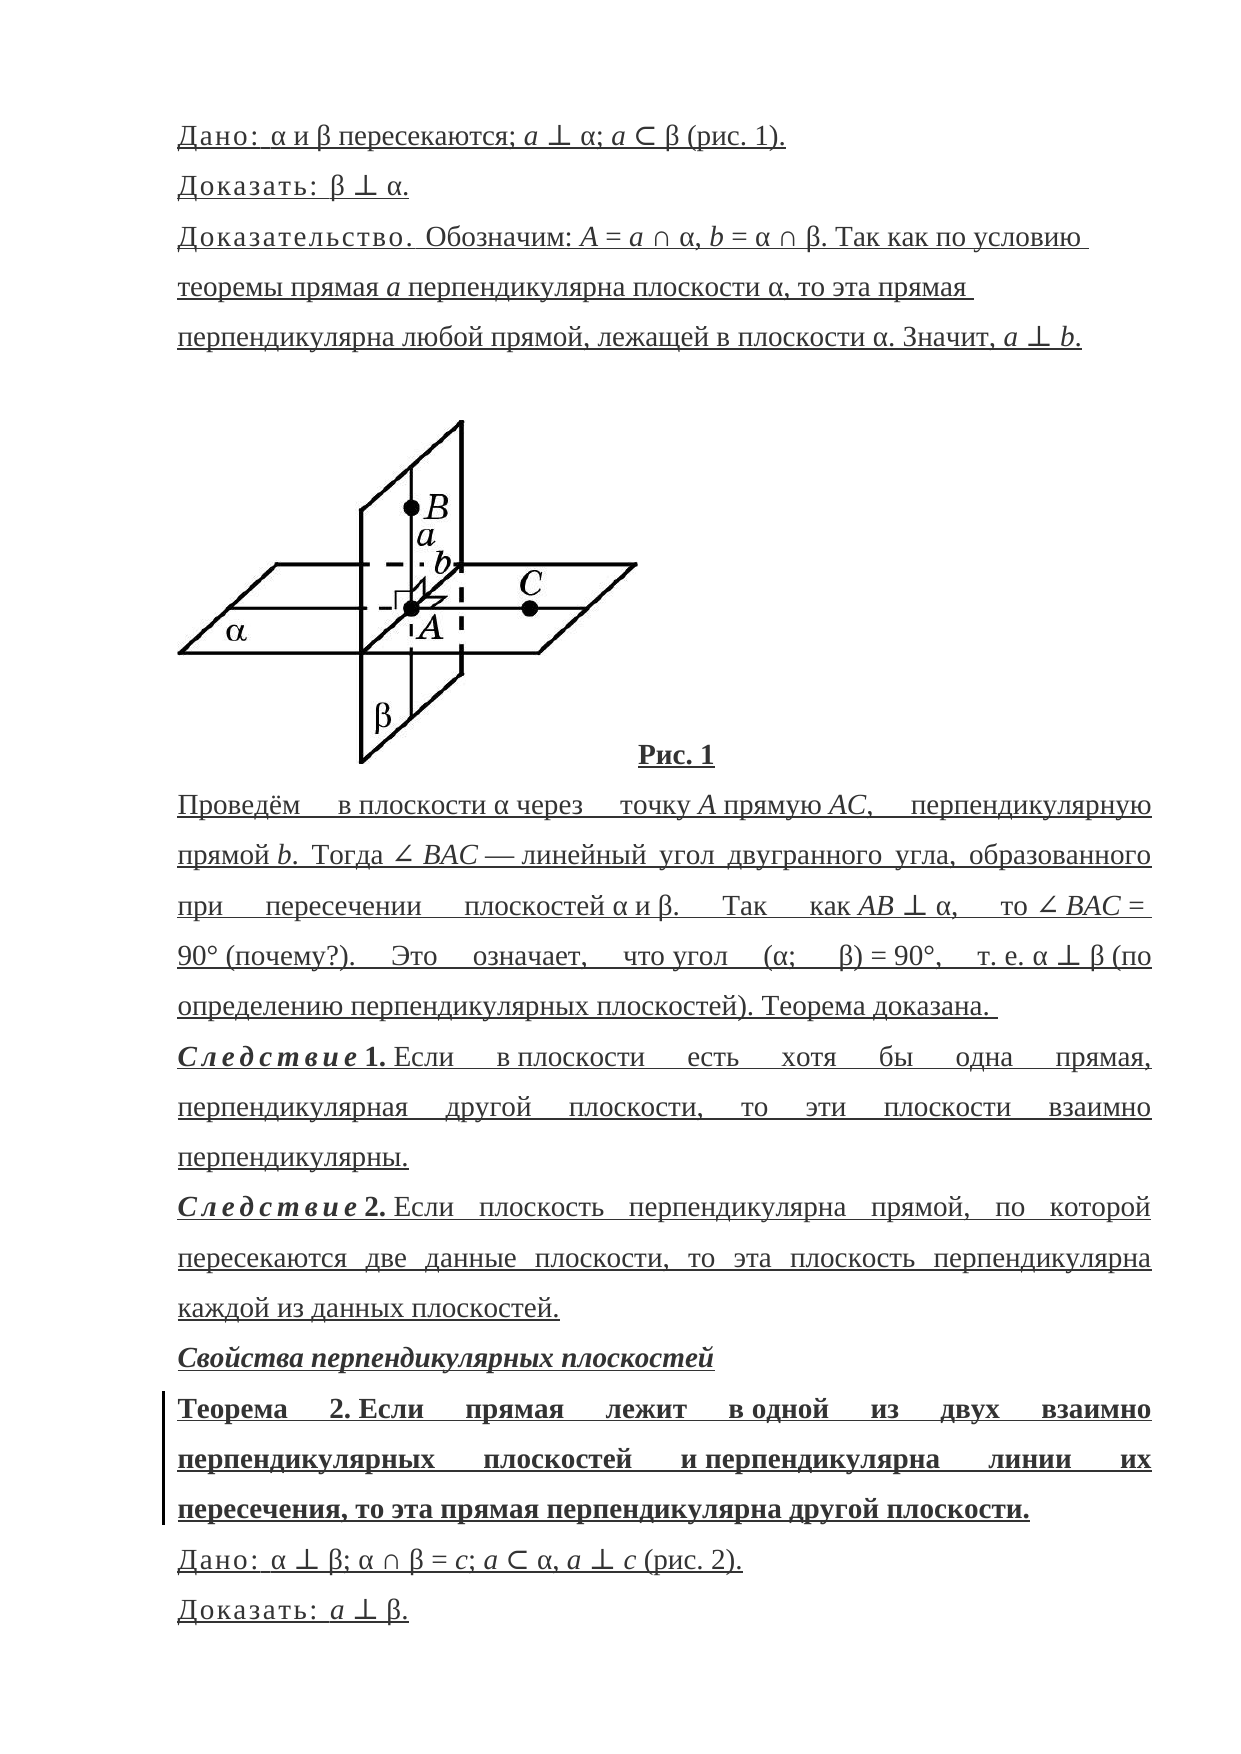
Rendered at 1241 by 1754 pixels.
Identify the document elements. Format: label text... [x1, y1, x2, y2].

text Проведём в плоскости α через точку A прямую AC, перпендикулярную прямой b. Тогда ∠ BAC — линейный угол двугранного угла, образованного при пересечении плоскостей α и β. Так как AB ⊥ α, то ∠ BAC = 90° (почему?). Это означает, что угол (α; β) = 90°, т. е. α ⊥ β (по определению перпендикулярных плоскостей). Теорема доказана. [177, 787, 1152, 816]
text Проведём в плоскости α через точку A прямую AC, перпендикулярную прямой b. Тогда ∠ BAC — линейный угол двугранного угла, образованного при пересечении плоскостей α и β. Так как AB ⊥ α, то ∠ BAC = 90° (почему?). Это означает, что угол (α; β) = 90°, т. е. α ⊥ β (по определению перпендикулярных плоскостей). Теорема доказана. [177, 918, 1152, 967]
text Следствие 1. Если в плоскости есть хотя бы одна прямая, перпендикулярная другой плоскости, то эти плоскости взаимно перпендикулярны. [177, 1039, 1152, 1068]
text Следствие 2. Если плоскость перпендикулярна прямой, по которой пересекаются две данные плоскости, то эта плоскость перпендикулярна каждой из данных плоскостей. [177, 1270, 1152, 1324]
text Дано: α ⊥ β; α ∩ β = c; a ⊂ α, a ⊥ c (рис. 2). [177, 1542, 1152, 1575]
text Доказательство. Обозначим: A = a ∩ α, b = α ∩ β. Так как по условию теоремы прямая a перпендикулярна плоскости α, то эта прямая перпендикулярна любой прямой, лежащей в плоскости α. Значит, a ⊥ b. [177, 219, 1152, 353]
text Доказать: a ⊥ β. [177, 1592, 1152, 1626]
text Проведём в плоскости α через точку A прямую AC, перпендикулярную прямой b. Тогда ∠ BAC — линейный угол двугранного угла, образованного при пересечении плоскостей α и β. Так как AB ⊥ α, то ∠ BAC = 90° (почему?). Это означает, что угол (α; β) = 90°, т. е. α ⊥ β (по определению перпендикулярных плоскостей). Теорема доказана. [177, 868, 1152, 917]
text Следствие 1. Если в плоскости есть хотя бы одна прямая, перпендикулярная другой плоскости, то эти плоскости взаимно перпендикулярны. [177, 1069, 1152, 1118]
text Свойства перпендикулярных плоскостей [177, 1341, 1152, 1374]
text Доказать: β ⊥ α. [177, 168, 1152, 202]
text Теорема 2. Если прямая лежит в одной из двух взаимно перпендикулярных плоскостей и перпендикулярна линии их пересечения, то эта прямая перпендикулярна другой плоскости. [165, 1391, 1152, 1525]
text Следствие 1. Если в плоскости есть хотя бы одна прямая, перпендикулярная другой плоскости, то эти плоскости взаимно перпендикулярны. [177, 1119, 1152, 1173]
text Проведём в плоскости α через точку A прямую AC, перпендикулярную прямой b. Тогда ∠ BAC — линейный угол двугранного угла, образованного при пересечении плоскостей α и β. Так как AB ⊥ α, то ∠ BAC = 90° (почему?). Это означает, что угол (α; β) = 90°, т. е. α ⊥ β (по определению перпендикулярных плоскостей). Теорема доказана. [177, 969, 1152, 1022]
text Дано: α и β пересекаются; a ⊥ α; a ⊂ β (рис. 1). [177, 118, 1152, 152]
picture [177, 420, 638, 764]
text Проведём в плоскости α через точку A прямую AC, перпендикулярную прямой b. Тогда ∠ BAC — линейный угол двугранного угла, образованного при пересечении плоскостей α и β. Так как AB ⊥ α, то ∠ BAC = 90° (почему?). Это означает, что угол (α; β) = 90°, т. е. α ⊥ β (по определению перпендикулярных плоскостей). Теорема доказана. [177, 818, 1152, 866]
text Следствие 2. Если плоскость перпендикулярна прямой, по которой пересекаются две данные плоскости, то эта плоскость перпендикулярна каждой из данных плоскостей. [177, 1189, 1152, 1269]
